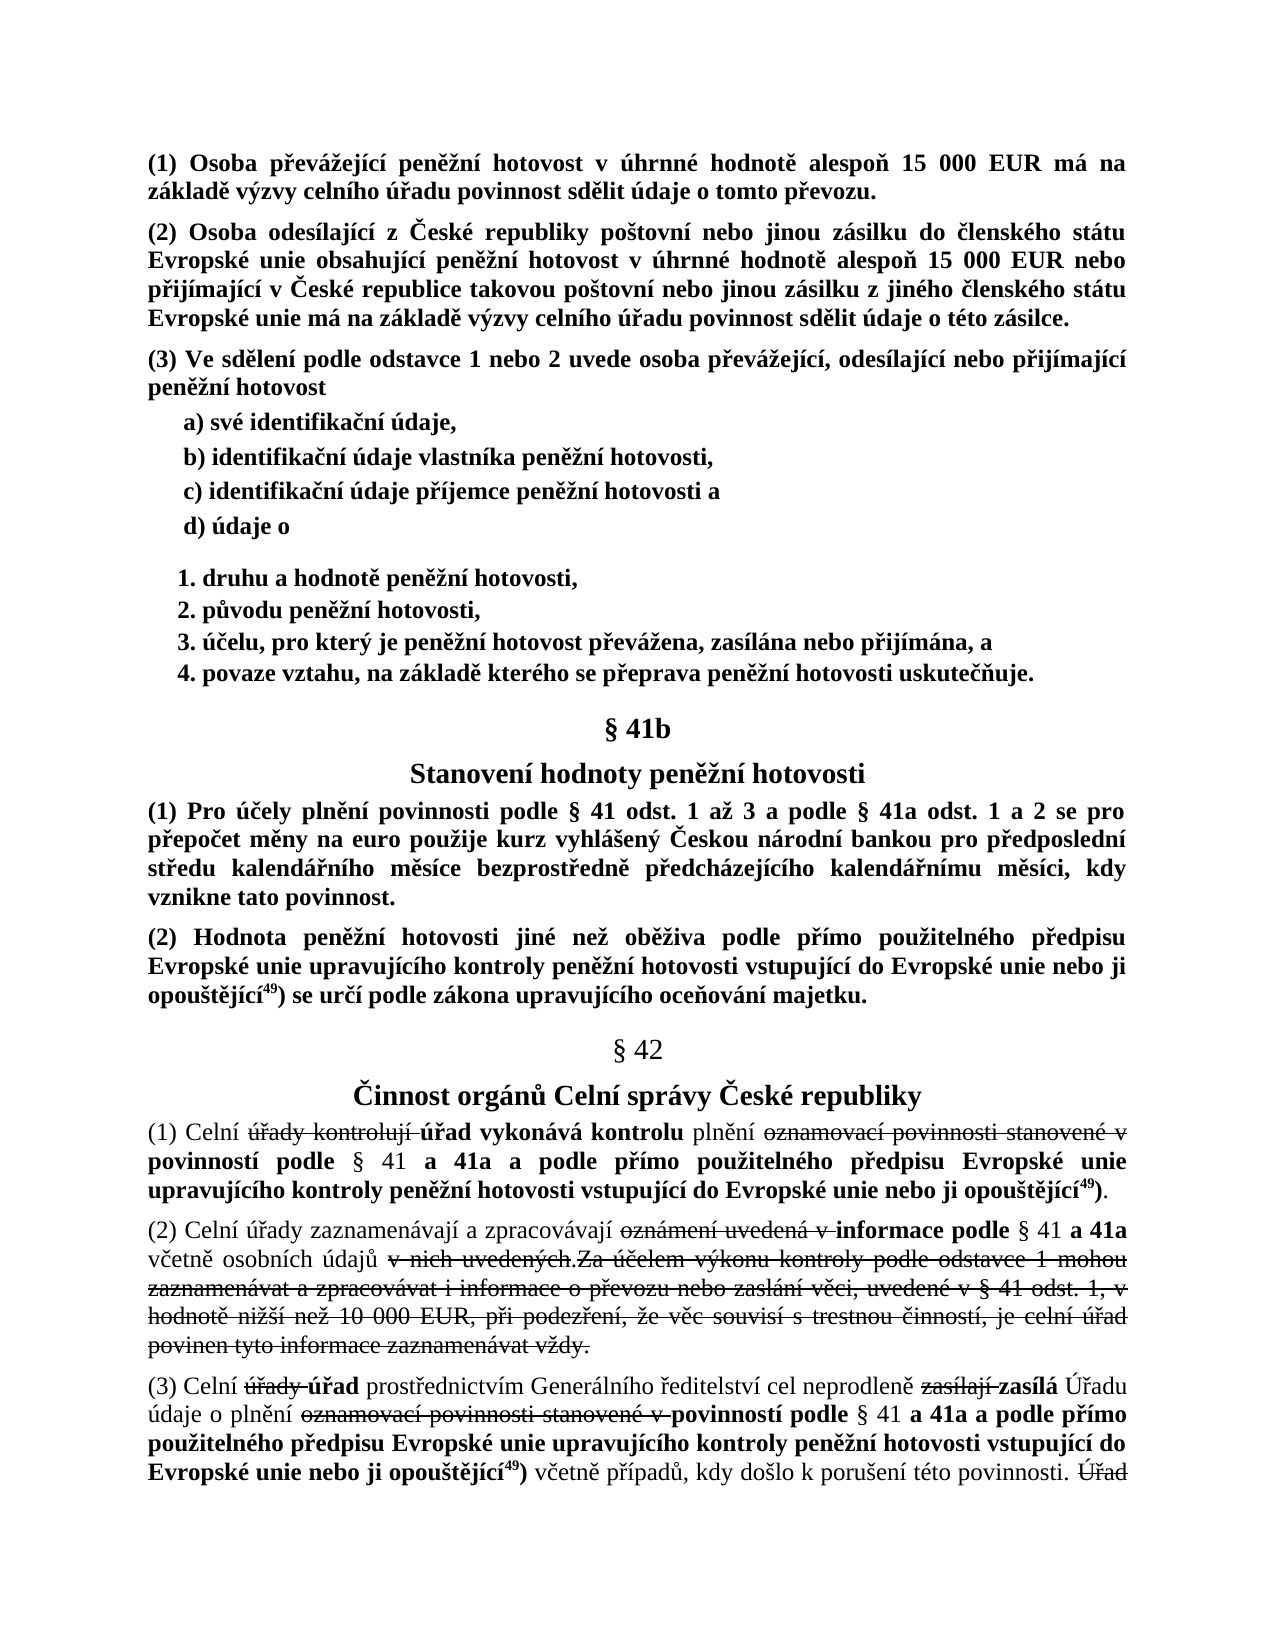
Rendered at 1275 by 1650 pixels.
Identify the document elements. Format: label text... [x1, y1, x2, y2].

text 1. druhu a hodnotě peněžní hotovosti, [177, 563, 1127, 592]
text (1) Pro účely plnění povinnosti podle § 41 odst. 1 až 3 a podle § 41a odst. 1 a 2 se pro přepočet měny na euro použije kurz vyhlášený Českou národní bankou pro předposlední středu kalendářního měsíce bezprostředně předcházejícího kalendářnímu měsíci, kdy vznikne tato povinnost. [148, 796, 1127, 911]
text Stanovení hodnoty peněžní hotovosti [236, 756, 1039, 790]
text § 41b [148, 711, 1127, 744]
text (2) Celní úřady zaznamenávají a zpracovávají oznámení uvedená v informace podle § 41 a 41a včetně osobních údajů v nich uvedených.Za účelem výkonu kontroly podle odstavce 1 mohou zaznamenávat a zpracovávat i informace o převozu nebo zaslání věci, uvedené v § 41 odst. 1, v hodnotě nižší než 10 000 EUR, při podezření, že věc souvisí s trestnou činností, je celní úřad povinen tyto informace zaznamenávat vždy. [148, 1215, 1127, 1288]
text Činnost orgánů Celní správy České republiky [236, 1078, 1039, 1111]
text 3. účelu, pro který je peněžní hotovost převážena, zasílána nebo přijímána, a [177, 627, 1127, 656]
text c) identifikační údaje příjemce peněžní hotovosti a [183, 476, 1127, 505]
text 2. původu peněžní hotovosti, [177, 595, 1127, 624]
text (1) Celní úřady kontrolují úřad vykonává kontrolu plnění oznamovací povinnosti stanovené v povinností podle § 41 a 41a a podle přímo použitelného předpisu Evropské unie upravujícího kontroly peněžní hotovosti vstupující do Evropské unie nebo ji opouštějící49). [148, 1117, 1127, 1203]
text d) údaje o [183, 511, 1127, 540]
text (2) Osoba odesílající z České republiky poštovní nebo jinou zásilku do členského státu Evropské unie obsahující peněžní hotovost v úhrnné hodnotě alespoň 15 000 EUR nebo přijímající v České republice takovou poštovní nebo jinou zásilku z jiného členského státu Evropské unie má na základě výzvy celního úřadu povinnost sdělit údaje o této zásilce. [148, 217, 1127, 332]
text a) své identifikační údaje, [183, 407, 1127, 436]
text (3) Ve sdělení podle odstavce 1 nebo 2 uvede osoba převážející, odesílající nebo přijímající peněžní hotovost [148, 344, 1127, 401]
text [148, 1371, 1127, 1486]
text 4. povaze vztahu, na základě kterého se přeprava peněžní hotovosti uskutečňuje. [177, 658, 1127, 687]
text (1) Osoba převážející peněžní hotovost v úhrnné hodnotě alespoň 15 000 EUR má na základě výzvy celního úřadu povinnost sdělit údaje o tomto převozu. [148, 148, 1127, 205]
text § 42 [148, 1032, 1127, 1066]
text (2) Celní úřady zaznamenávají a zpracovávají oznámení uvedená v informace podle § 41 a 41a včetně osobních údajů v nich uvedených.Za účelem výkonu kontroly podle odstavce 1 mohou zaznamenávat a zpracovávat i informace o převozu nebo zaslání věci, uvedené v § 41 odst. 1, v hodnotě nižší než 10 000 EUR, při podezření, že věc souvisí s trestnou činností, je celní úřad povinen tyto informace zaznamenávat vždy. [148, 1318, 1127, 1359]
text (2) Hodnota peněžní hotovosti jiné než oběživa podle přímo použitelného předpisu Evropské unie upravujícího kontroly peněžní hotovosti vstupující do Evropské unie nebo ji opouštějící49) se určí podle zákona upravujícího oceňování majetku. [148, 922, 1127, 1009]
text (2) Celní úřady zaznamenávají a zpracovávají oznámení uvedená v informace podle § 41 a 41a včetně osobních údajů v nich uvedených.Za účelem výkonu kontroly podle odstavce 1 mohou zaznamenávat a zpracovávat i informace o převozu nebo zaslání věci, uvedené v § 41 odst. 1, v hodnotě nižší než 10 000 EUR, při podezření, že věc souvisí s trestnou činností, je celní úřad povinen tyto informace zaznamenávat vždy. [148, 1290, 1127, 1317]
text b) identifikační údaje vlastníka peněžní hotovosti, [183, 442, 1127, 471]
